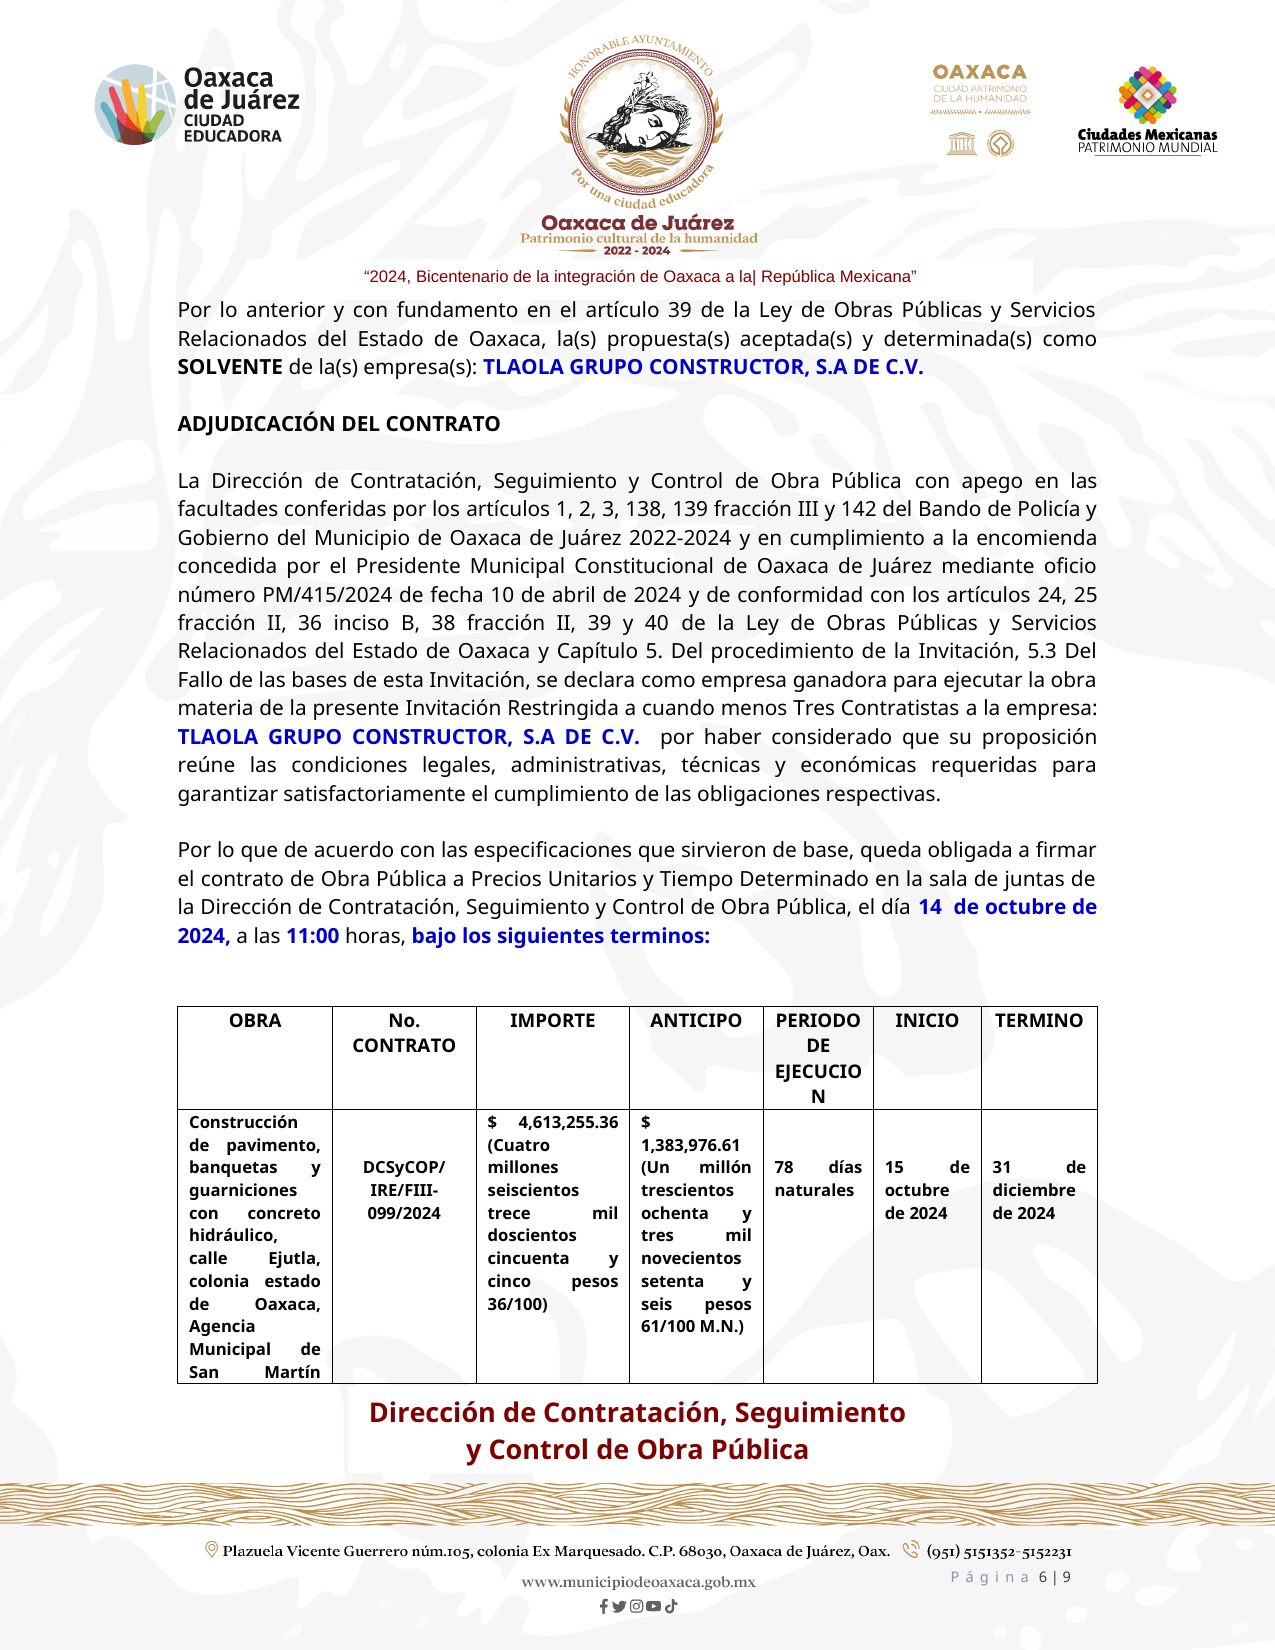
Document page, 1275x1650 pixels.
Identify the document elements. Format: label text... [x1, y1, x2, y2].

table_header ANTICIPO [630, 1007, 763, 1109]
picture [0, 0, 1275, 1650]
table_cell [477, 1110, 629, 1383]
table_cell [178, 1110, 332, 1383]
table_header INICIO [874, 1007, 981, 1109]
text Por lo anterior y con fundamento en el artículo 39 de la Ley de Obras Públicas y Servicios Relacionados del Estado de Oaxaca, la(s) propuesta(s) aceptada(s) y determinada(s) como SOLVENTE de la(s) empresa(s): TLAOLA GRUPO CONSTRUCTOR, S.A DE C.V. [177, 295, 1098, 381]
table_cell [982, 1110, 1097, 1383]
table_cell 78 días naturales [764, 1110, 873, 1383]
text ADJUDICACIÓN DEL CONTRATO [177, 409, 1098, 437]
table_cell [630, 1110, 763, 1383]
text Por lo que de acuerdo con las especificaciones que sirvieron de base, queda obligada a firmar el contrato de Obra Pública a Precios Unitarios y Tiempo Determinado en la sala de juntas de la Dirección de Contratación, Seguimiento y Control de Obra Pública, el día 14 de octubre de 2024, a las 11:00 horas, bajo los siguientes terminos: [177, 836, 1098, 949]
table_header PERIODO DE EJECUCION [764, 1007, 873, 1109]
table_header IMPORTE [477, 1007, 629, 1109]
table_header No. CONTRATO [333, 1007, 476, 1109]
table_header TERMINO [982, 1007, 1097, 1109]
table_header OBRA [178, 1007, 332, 1109]
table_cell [333, 1110, 476, 1383]
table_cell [874, 1110, 981, 1383]
text La Dirección de Contratación, Seguimiento y Control de Obra Pública con apego en las facultades conferidas por los artículos 1, 2, 3, 138, 139 fracción III y 142 del Bando de Policía y Gobierno del Municipio de Oaxaca de Juárez 2022-2024 y en cumplimiento a la encomienda concedida por el Presidente Municipal Constitucional de Oaxaca de Juárez mediante oficio número PM/415/2024 de fecha 10 de abril de 2024 y de conformidad con los artículos 24, 25 fracción II, 36 inciso B, 38 fracción II, 39 y 40 de la Ley de Obras Públicas y Servicios Relacionados del Estado de Oaxaca y Capítulo 5. Del procedimiento de la Invitación, 5.3 Del Fallo de las bases de esta Invitación, se declara como empresa ganadora para ejecutar la obra materia de la presente Invitación Restringida a cuando menos Tres Contratistas a la empresa: TLAOLA GRUPO CONSTRUCTOR, S.A DE C.V. por haber considerado que su proposición reúne las condiciones legales, administrativas, técnicas y económicas requeridas para garantizar satisfactoriamente el cumplimiento de las obligaciones respectivas. [177, 466, 1098, 807]
